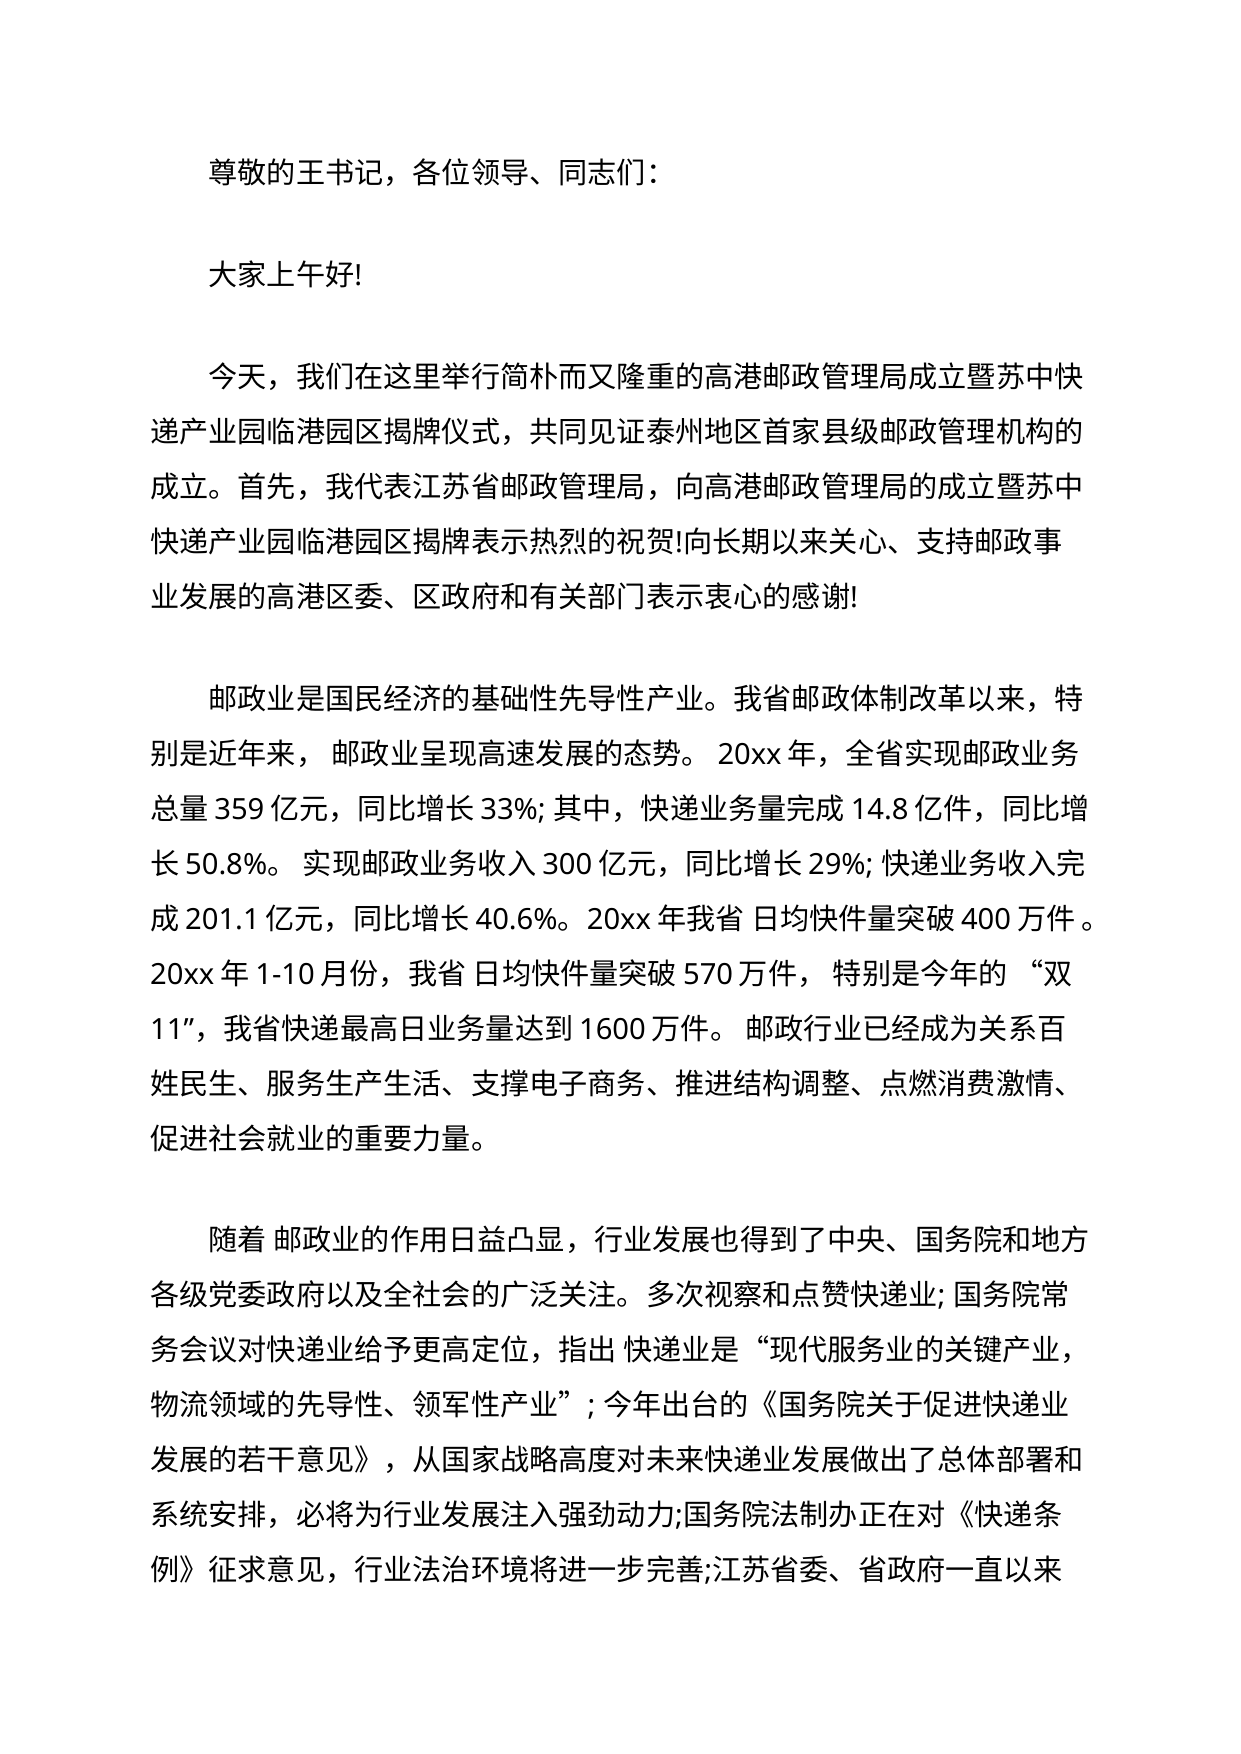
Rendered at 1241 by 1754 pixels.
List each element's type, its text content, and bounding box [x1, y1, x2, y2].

text 大家上午好! [150, 252, 1090, 294]
text 今天，我们在这里举行简朴而又隆重的高港邮政管理局成立暨苏中快递产业园临港园区揭牌仪式，共同见证泰州地区首家县级邮政管理机构的成立。首先，我代表江苏省邮政管理局，向高港邮政管理局的成立暨苏中快递产业园临港园区揭牌表示热烈的祝贺!向长期以来关心、支持邮政事业发展的高港区委、区政府和有关部门表示衷心的感谢! [150, 354, 1090, 616]
text 尊敬的王书记，各位领导、同志们： [150, 150, 1090, 192]
text 邮政业是国民经济的基础性先导性产业。我省邮政体制改革以来，特别是近年来， 邮政业呈现高速发展的态势。 20xx年，全省实现邮政业务总量359亿元，同比增长33%; 其中，快递业务量完成14.8亿件，同比增长50.8%。 实现邮政业务收入300亿元，同比增长29%; 快递业务收入完成201.1亿元，同比增长40.6%。20xx年我省 日均快件量突破400万件 。20xx年1-10月份，我省 日均快件量突破570万件， 特别是今年的 “双11”，我省快递最高日业务量达到1600万件。 邮政行业已经成为关系百姓民生、服务生产生活、支撑电子商务、推进结构调整、点燃消费激情、促进社会就业的重要力量。 [150, 675, 1090, 1157]
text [150, 1217, 1090, 1589]
